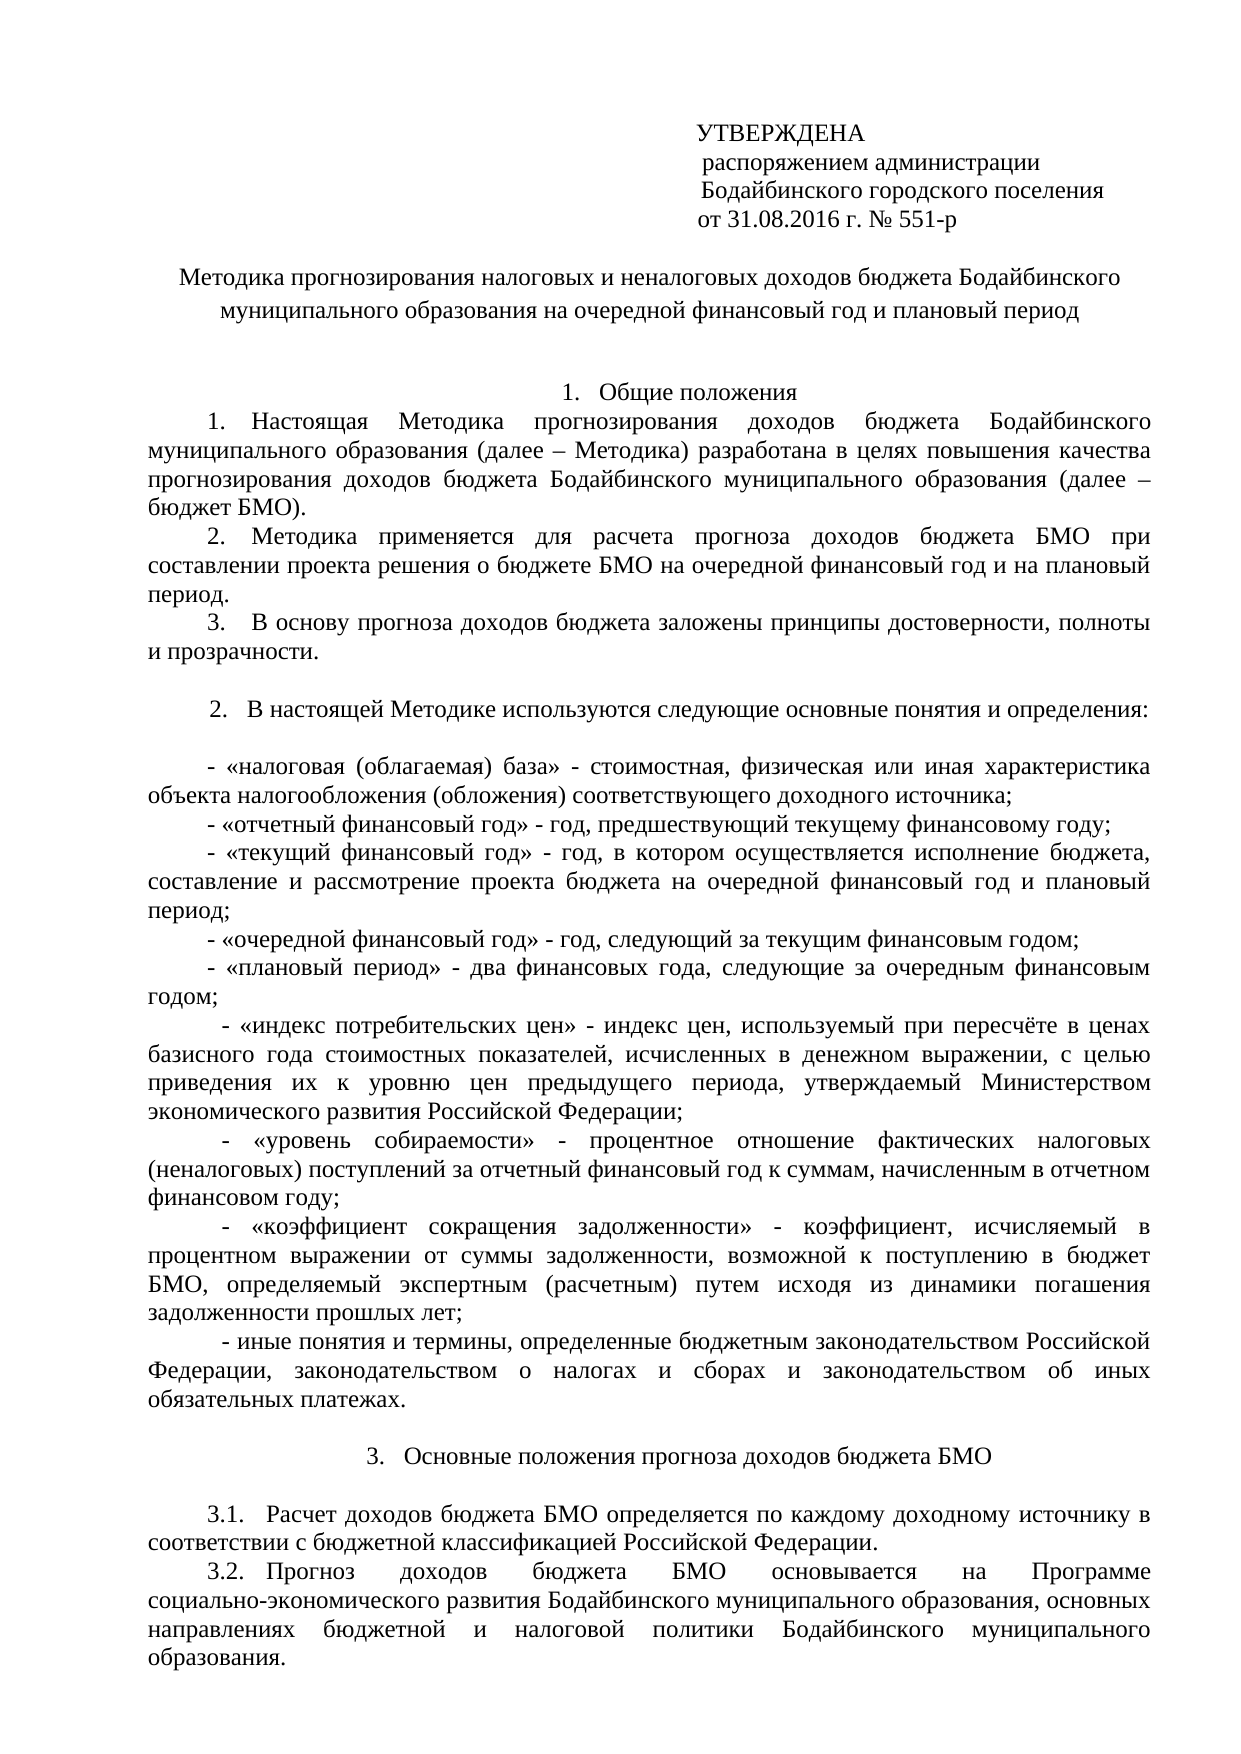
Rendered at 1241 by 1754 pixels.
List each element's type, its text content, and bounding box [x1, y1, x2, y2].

title Бодайбинского городского поселения [148, 176, 1152, 204]
title УТВЕРЖДЕНА [148, 118, 1152, 147]
text - «отчетный финансовый год» - год, предшествующий текущему финансовому году; [148, 809, 1152, 837]
list Настоящая Методика прогнозирования доходов бюджета Бодайбинского муниципального образования (далее – Методика) разработана в целях повышения качества прогнозирования доходов бюджета Бодайбинского муниципального образования (далее – бюджет БМО). [148, 406, 1152, 521]
title распоряжением администрации [148, 147, 1152, 176]
text - «коэффициент сокращения задолженности» - коэффициент, исчисляемый в процентном выражении от суммы задолженности, возможной к поступлению в бюджет БМО, определяемый экспертным (расчетным) путем исходя из динамики погашения задолженности прошлых лет; [148, 1211, 1152, 1326]
text - «индекс потребительских цен» - индекс цен, используемый при пересчёте в ценах базисного года стоимостных показателей, исчисленных в денежном выражении, с целью приведения их к уровню цен предыдущего периода, утверждаемый Министерством экономического развития Российской Федерации; [148, 1010, 1152, 1125]
text - «плановый период» - два финансовых года, следующие за очередным финансовым годом; [148, 952, 1152, 1010]
list Методика применяется для расчета прогноза доходов бюджета БМО при составлении проекта решения о бюджете БМО на очередной финансовый год и на плановый период. [148, 521, 1152, 607]
list В настоящей Методике используются следующие основные понятия и определения: [207, 694, 1152, 722]
text - «налоговая (облагаемая) база» - стоимостная, физическая или иная характеристика объекта налогообложения (обложения) соответствующего доходного источника; [148, 751, 1152, 809]
list Прогноз доходов бюджета БМО основывается на Программе социально-экономического развития Бодайбинского муниципального образования, основных направлениях бюджетной и налоговой политики Бодайбинского муниципального образования. [148, 1556, 1152, 1671]
text - «очередной финансовый год» - год, следующий за текущим финансовым годом; [148, 924, 1152, 952]
text - «текущий финансовый год» - год, в котором осуществляется исполнение бюджета, составление и рассмотрение проекта бюджета на очередной финансовый год и плановый период; [148, 837, 1152, 924]
list В основу прогноза доходов бюджета заложены принципы достоверности, полноты и прозрачности. [148, 607, 1152, 665]
list Общие положения [207, 377, 1152, 406]
text - «уровень собираемости» - процентное отношение фактических налоговых (неналоговых) поступлений за отчетный финансовый год к суммам, начисленным в отчетном финансовом году; [148, 1125, 1152, 1211]
text - иные понятия и термины, определенные бюджетным законодательством Российской Федерации, законодательством о налогах и сборах и законодательством об иных обязательных платежах. [148, 1326, 1152, 1412]
list Основные положения прогноза доходов бюджета БМО [207, 1441, 1152, 1470]
title от 31.08.2016 г. № 551-р [148, 204, 1152, 233]
text Методика прогнозирования налоговых и неналоговых доходов бюджета Бодайбинского муниципального образования на очередной финансовый год и плановый период [148, 262, 1152, 324]
list Расчет доходов бюджета БМО определяется по каждому доходному источнику в соответствии с бюджетной классификацией Российской Федерации. [148, 1499, 1152, 1556]
